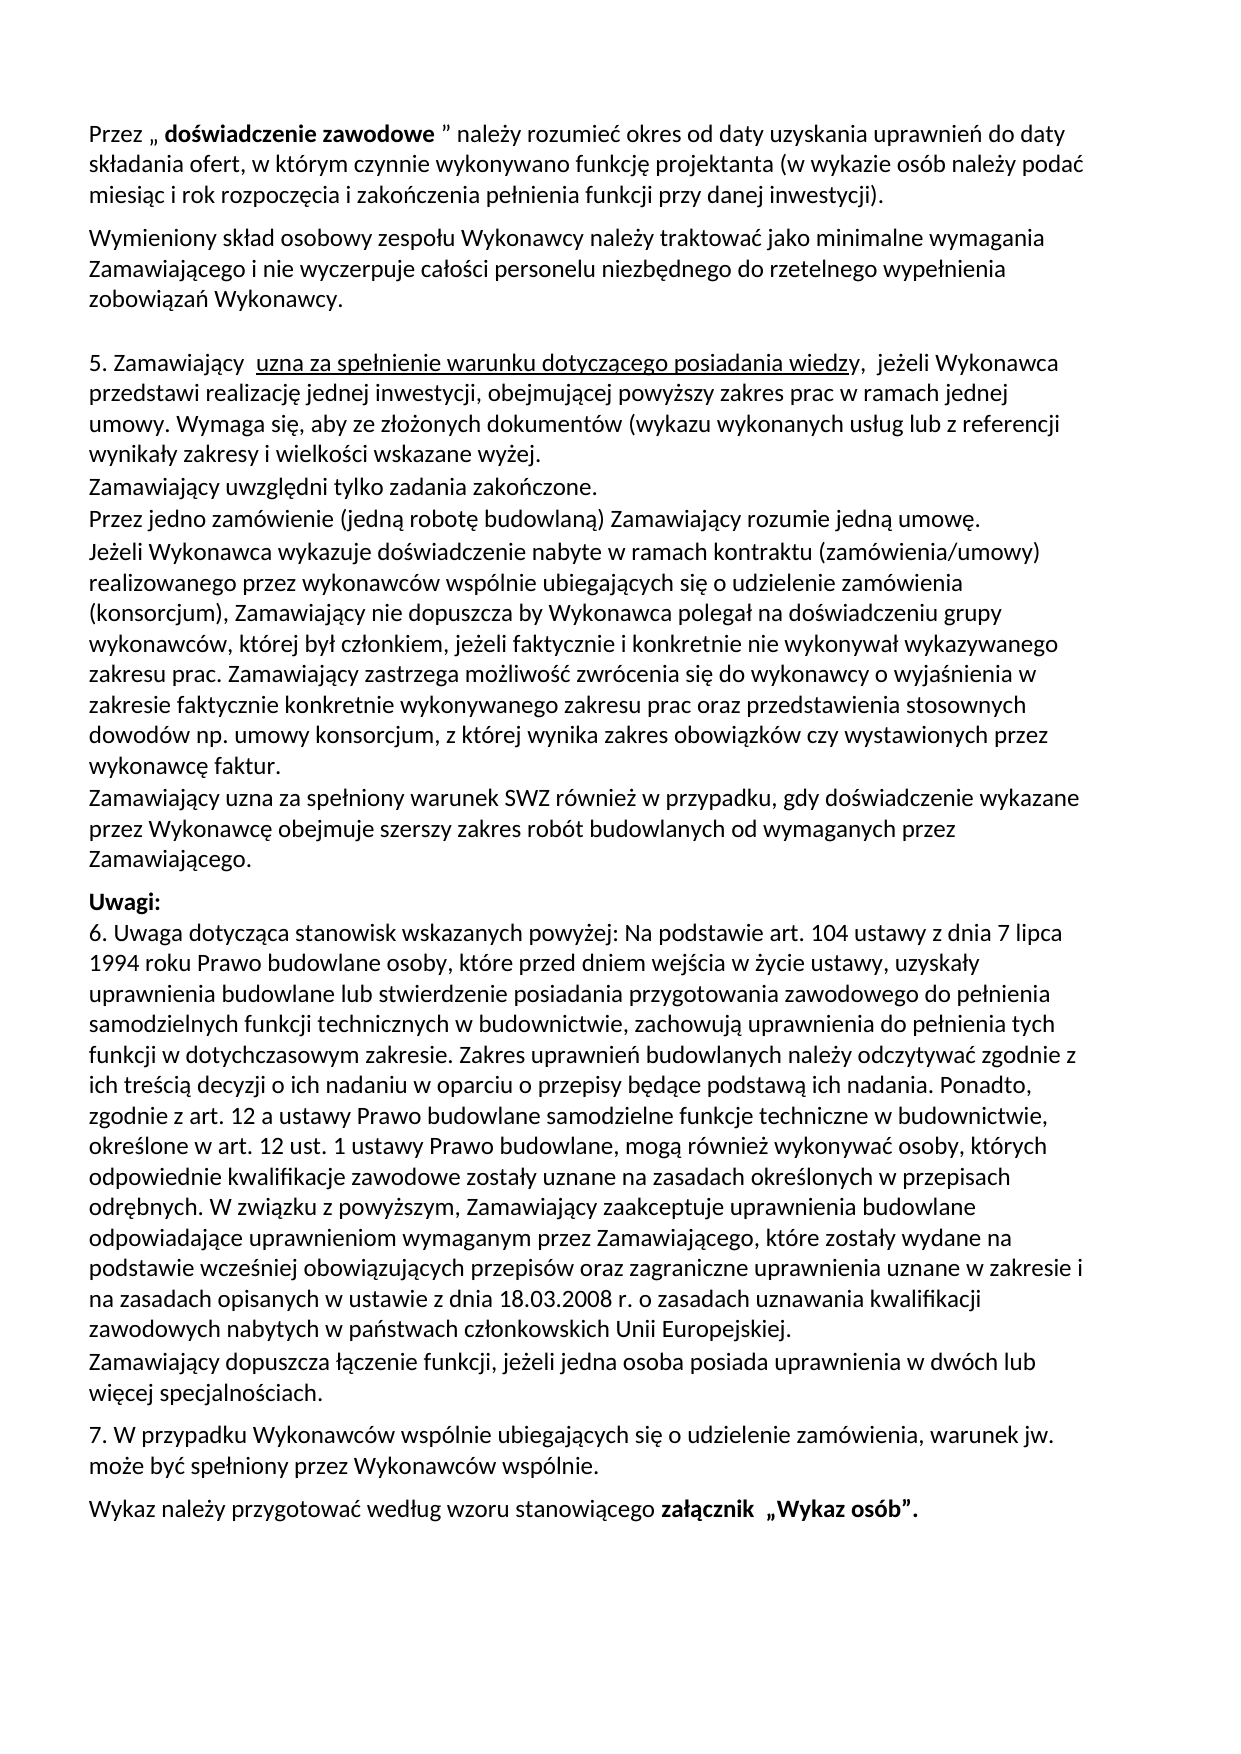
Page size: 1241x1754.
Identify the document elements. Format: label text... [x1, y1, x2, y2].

text Przez „ doświadczenie zawodowe ” należy rozumieć okres od daty uzyskania uprawnień do daty składania ofert, w którym czynnie wykonywano funkcję projektanta (w wykazie osób należy podać miesiąc i rok rozpoczęcia i zakończenia pełnienia funkcji przy danej inwestycji). [89, 118, 1092, 210]
text Wymieniony skład osobowy zespołu Wykonawcy należy traktować jako minimalne wymagania Zamawiającego i nie wyczerpuje całości personelu niezbędnego do rzetelnego wypełnienia zobowiązań Wykonawcy. [89, 222, 1092, 314]
text Jeżeli Wykonawca wykazuje doświadczenie nabyte w ramach kontraktu (zamówienia/umowy) realizowanego przez wykonawców wspólnie ubiegających się o udzielenie zamówienia (konsorcjum), Zamawiający nie dopuszcza by Wykonawca polegał na doświadczeniu grupy wykonawców, której był członkiem, jeżeli faktycznie i konkretnie nie wykonywał wykazywanego zakresu prac. Zamawiający zastrzega możliwość zwrócenia się do wykonawcy o wyjaśnienia w zakresie faktycznie konkretnie wykonywanego zakresu prac oraz przedstawienia stosownych dowodów np. umowy konsorcjum, z której wynika zakres obowiązków czy wystawionych przez wykonawcę faktur. [89, 536, 1092, 780]
text 6. Uwaga dotycząca stanowisk wskazanych powyżej: Na podstawie art. 104 ustawy z dnia 7 lipca 1994 roku Prawo budowlane osoby, które przed dniem wejścia w życie ustawy, uzyskały uprawnienia budowlane lub stwierdzenie posiadania przygotowania zawodowego do pełnienia samodzielnych funkcji technicznych w budownictwie, zachowują uprawnienia do pełnienia tych funkcji w dotychczasowym zakresie. Zakres uprawnień budowlanych należy odczytywać zgodnie z ich treścią decyzji o ich nadaniu w oparciu o przepisy będące podstawą ich nadania. Ponadto, zgodnie z art. 12 a ustawy Prawo budowlane samodzielne funkcje techniczne w budownictwie, określone w art. 12 ust. 1 ustawy Prawo budowlane, mogą również wykonywać osoby, których odpowiednie kwalifikacje zawodowe zostały uznane na zasadach określonych w przepisach odrębnych. W związku z powyższym, Zamawiający zaakceptuje uprawnienia budowlane odpowiadające uprawnieniom wymaganym przez Zamawiającego, które zostały wydane na podstawie wcześniej obowiązujących przepisów oraz zagraniczne uprawnienia uznane w zakresie i na zasadach opisanych w ustawie z dnia 18.03.2008 r. o zasadach uznawania kwalifikacji zawodowych nabytych w państwach członkowskich Unii Europejskiej. [89, 917, 1092, 1344]
text Zamawiający uzna za spełniony warunek SWZ również w przypadku, gdy doświadczenie wykazane przez Wykonawcę obejmuje szerszy zakres robót budowlanych od wymaganych przez Zamawiającego. [89, 782, 1092, 874]
text Uwagi: [89, 886, 1092, 917]
text 7. W przypadku Wykonawców wspólnie ubiegających się o udzielenie zamówienia, warunek jw. może być spełniony przez Wykonawców wspólnie. [89, 1420, 1092, 1481]
text Wykaz należy przygotować według wzoru stanowiącego załącznik „Wykaz osób”. [89, 1493, 1092, 1524]
text Zamawiający uwzględni tylko zadania zakończone. [89, 471, 1092, 502]
text 5. Zamawiający uzna za spełnienie warunku dotyczącego posiadania wiedzy, jeżeli Wykonawca przedstawi realizację jednej inwestycji, obejmującej powyższy zakres prac w ramach jednej umowy. Wymaga się, aby ze złożonych dokumentów (wykazu wykonanych usług lub z referencji wynikały zakresy i wielkości wskazane wyżej. [89, 347, 1092, 469]
text Przez jedno zamówienie (jedną robotę budowlaną) Zamawiający rozumie jedną umowę. [89, 504, 1092, 534]
text Zamawiający dopuszcza łączenie funkcji, jeżeli jedna osoba posiada uprawnienia w dwóch lub więcej specjalnościach. [89, 1346, 1092, 1407]
